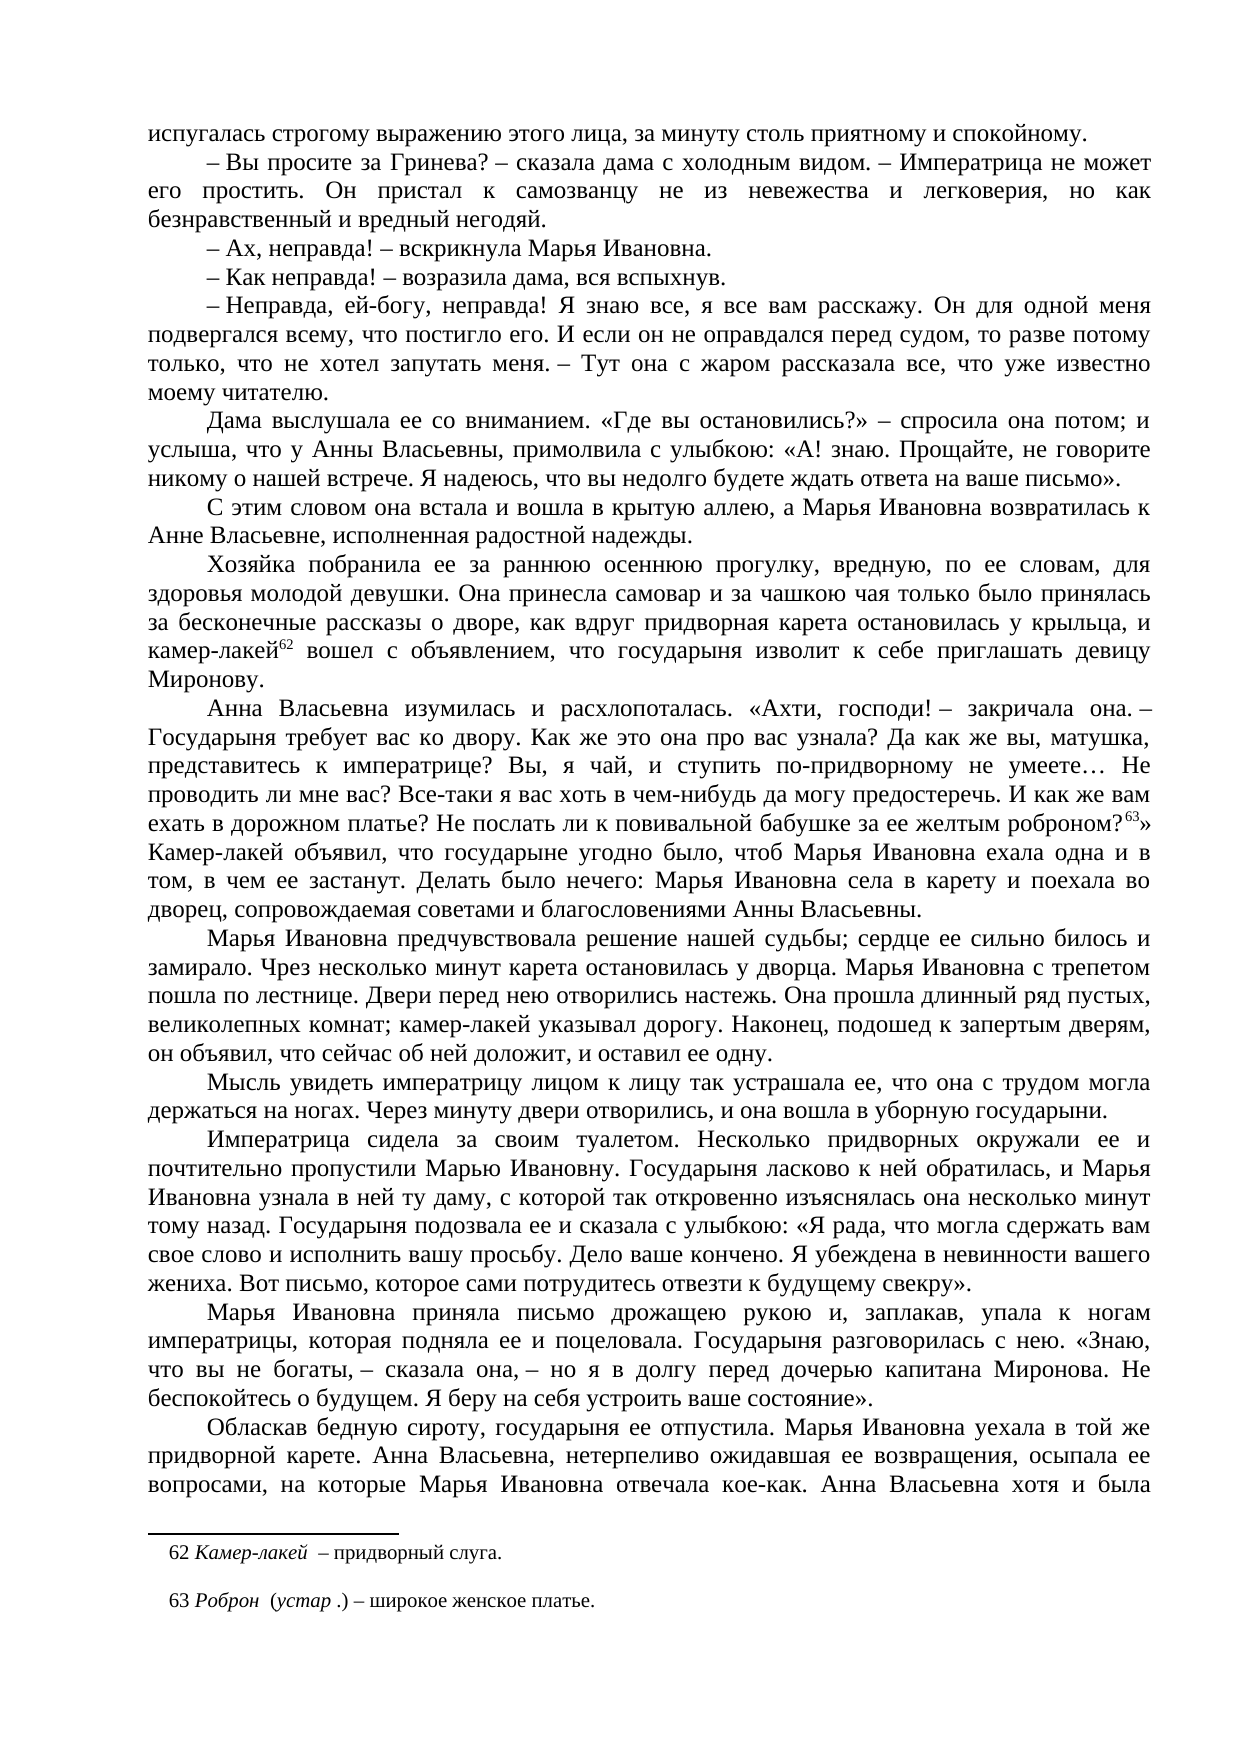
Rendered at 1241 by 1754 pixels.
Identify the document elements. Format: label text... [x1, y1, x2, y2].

text Императрица сидела за своим туалетом. Несколько придворных окружали ее и почтительно пропустили Марью Ивановну. Государыня ласково к ней обратилась, и Марья Ивановна узнала в ней ту даму, с которой так откровенно изъяснялась она несколько минут тому назад. Государыня подозвала ее и сказала с улыбкою: «Я рада, что могла сдержать вам свое слово и исполнить вашу просьбу. Дело ваше кончено. Я убеждена в невинности вашего жениха. Вот письмо, которое сами потрудитесь отвезти к будущему свекру». [148, 1124, 1152, 1297]
text – Ах, неправда! – вскрикнула Марья Ивановна. [148, 233, 1152, 262]
text Дама выслушала ее со вниманием. «Где вы остановились?» – спросила она потом; и услыша, что у Анны Власьевны, примолвила с улыбкою: «А! знаю. Прощайте, не говорите никому о нашей встрече. Я надеюсь, что вы недолго будете ждать ответа на ваше письмо». [148, 406, 1152, 492]
text – Как неправда! – возразила дама, вся вспыхнув. [148, 262, 1152, 291]
text Мысль увидеть императрицу лицом к лицу так устрашала ее, что она с трудом могла держаться на ногах. Через минуту двери отворились, и она вошла в уборную государыни. [148, 1067, 1152, 1124]
text С этим словом она встала и вошла в крытую аллею, а Марья Ивановна возвратилась к Анне Власьевне, исполненная радостной надежды. [148, 492, 1152, 549]
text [148, 118, 1152, 147]
text Хозяйка побранила ее за раннюю осеннюю прогулку, вредную, по ее словам, для здоровья молодой девушки. Она принесла самовар и за чашкою чая только было принялась за бесконечные рассказы о дворе, как вдруг придворная карета остановилась у крыльца, и камер-лакей вошел с объявлением, что государыня изволит к себе приглашать девицу Миронову. [148, 549, 1152, 693]
text Марья Ивановна предчувствовала решение нашей судьбы; сердце ее сильно билось и замирало. Чрез несколько минут карета остановилась у дворца. Марья Ивановна с трепетом пошла по лестнице. Двери перед нею отворились настежь. Она прошла длинный ряд пустых, великолепных комнат; камер-лакей указывал дорогу. Наконец, подошед к запертым дверям, он объявил, что сейчас об ней доложит, и оставил ее одну. [148, 923, 1152, 1067]
text Анна Власьевна изумилась и расхлопоталась. «Ахти, господи! – закричала она. – Государыня требует вас ко двору. Как же это она про вас узнала? Да как же вы, матушка, представитесь к императрице? Вы, я чай, и ступить по-придворному не умеете… Не проводить ли мне вас? Все-таки я вас хоть в чем-нибудь да могу предостеречь. И как же вам ехать в дорожном платье? Не послать ли к повивальной бабушке за ее желтым роброном?» Камер-лакей объявил, что государыне угодно было, чтоб Марья Ивановна ехала одна и в том, в чем ее застанут. Делать было нечего: Марья Ивановна села в карету и поехала во дворец, сопровождаемая советами и благословениями Анны Власьевны. [148, 693, 1152, 923]
text Марья Ивановна приняла письмо дрожащею рукою и, заплакав, упала к ногам императрицы, которая подняла ее и поцеловала. Государыня разговорилась с нею. «Знаю, что вы не богаты, – сказала она, – но я в долгу перед дочерью капитана Миронова. Не беспокойтесь о будущем. Я беру на себя устроить ваше состояние». [148, 1297, 1152, 1412]
text – Вы просите за Гринева? – сказала дама с холодным видом. – Императрица не может его простить. Он пристал к самозванцу не из невежества и легковерия, но как безнравственный и вредный негодяй. [148, 147, 1152, 233]
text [148, 1412, 1152, 1498]
text – Неправда, ей-богу, неправда! Я знаю все, я все вам расскажу. Он для одной меня подвергался всему, что постигло его. И если он не оправдался перед судом, то разве потому только, что не хотел запутать меня. – Тут она с жаром рассказала все, что уже известно моему читателю. [148, 291, 1152, 406]
